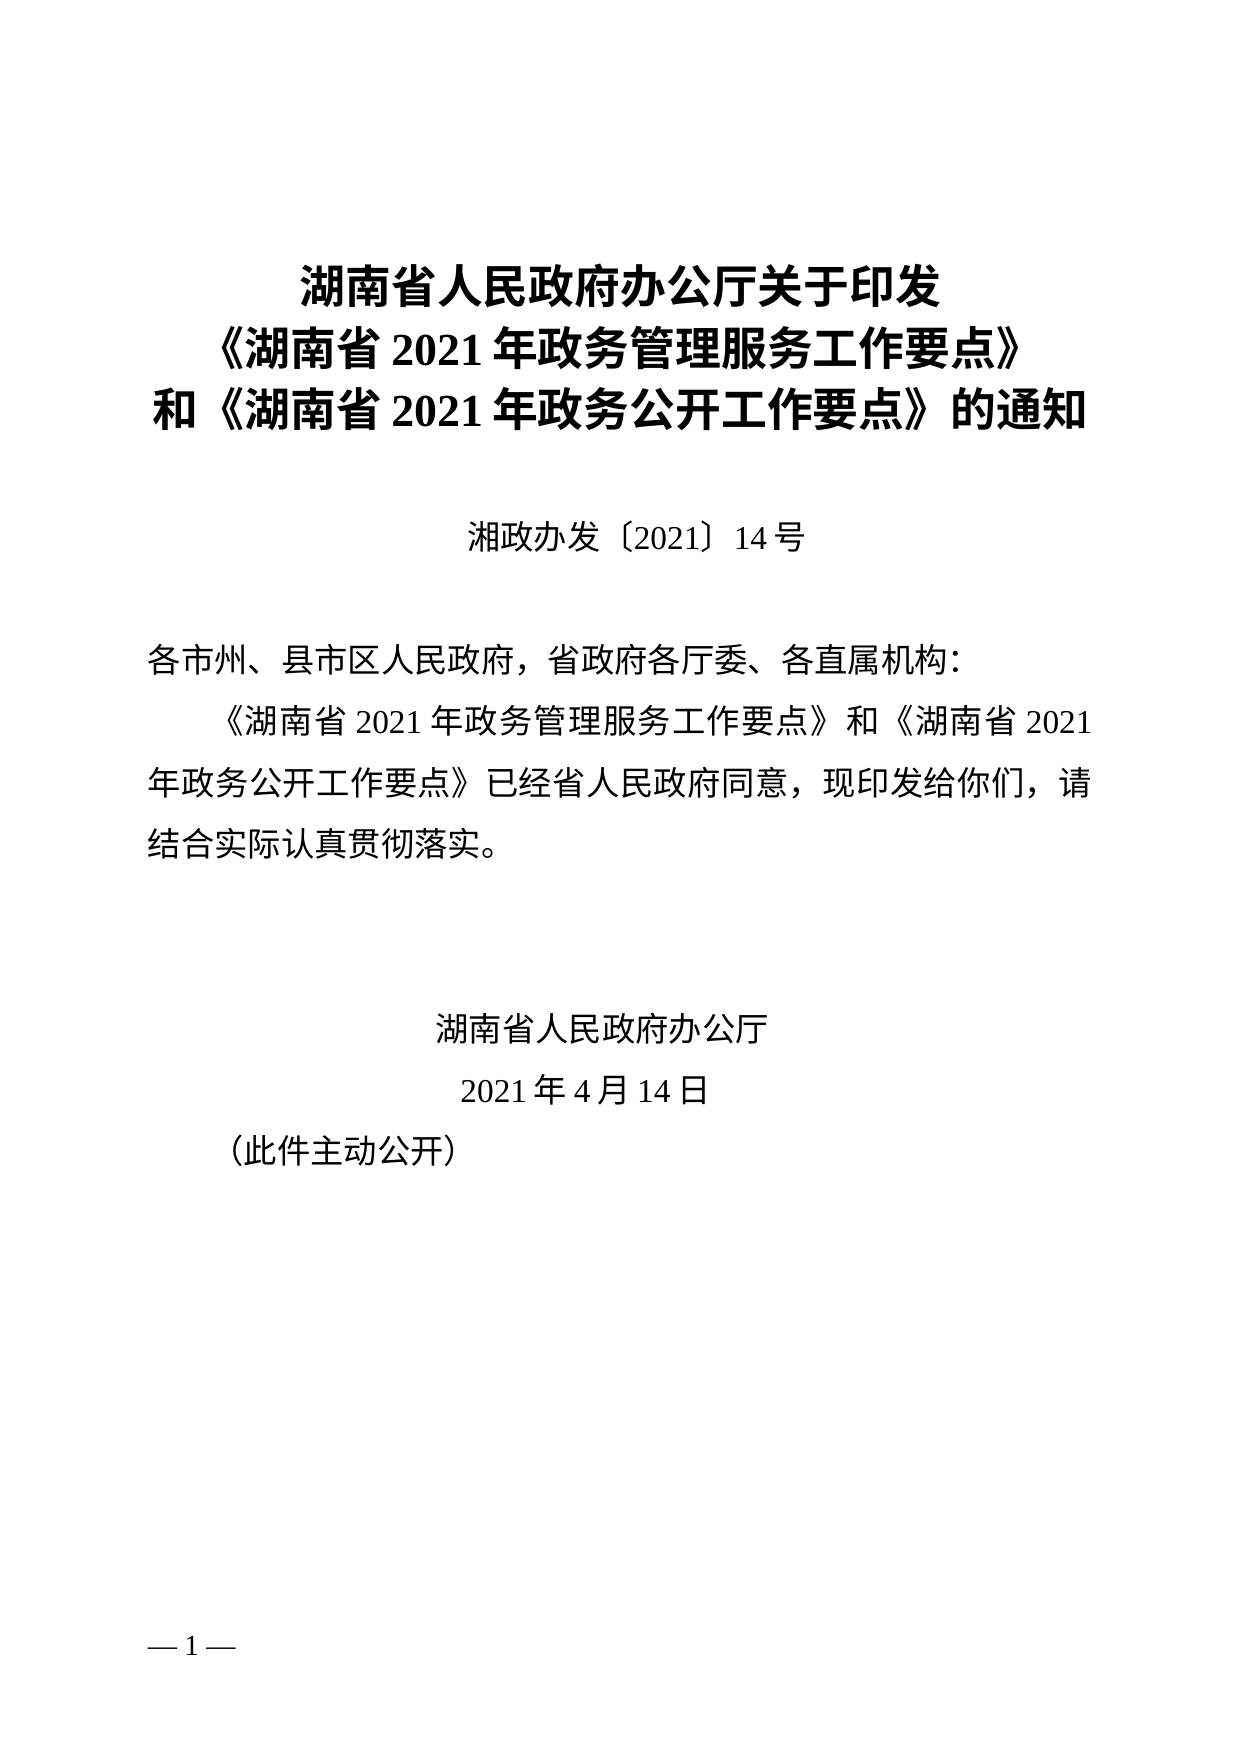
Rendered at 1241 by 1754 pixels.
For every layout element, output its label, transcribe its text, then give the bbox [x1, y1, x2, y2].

text 湖南省人民政府办公厅关于印发 [148, 254, 1092, 316]
text 和《湖南省2021年政务公开工作要点》的通知 [148, 377, 1092, 439]
text 各市州、县市区人民政府，省政府各厅委、各直属机构： [148, 623, 1092, 684]
text 《湖南省2021年政务管理服务工作要点》和《湖南省2021年政务公开工作要点》已经省人民政府同意，现印发给你们，请结合实际认真贯彻落实。 [148, 684, 1092, 869]
text 湖南省人民政府办公厅 [148, 992, 1092, 1053]
text 2021年4月14日 [148, 1053, 1092, 1115]
text 《湖南省2021年政务管理服务工作要点》 [148, 316, 1092, 377]
text （此件主动公开） [148, 1115, 1092, 1176]
text 湘政办发〔2021〕14号 [148, 500, 1092, 562]
